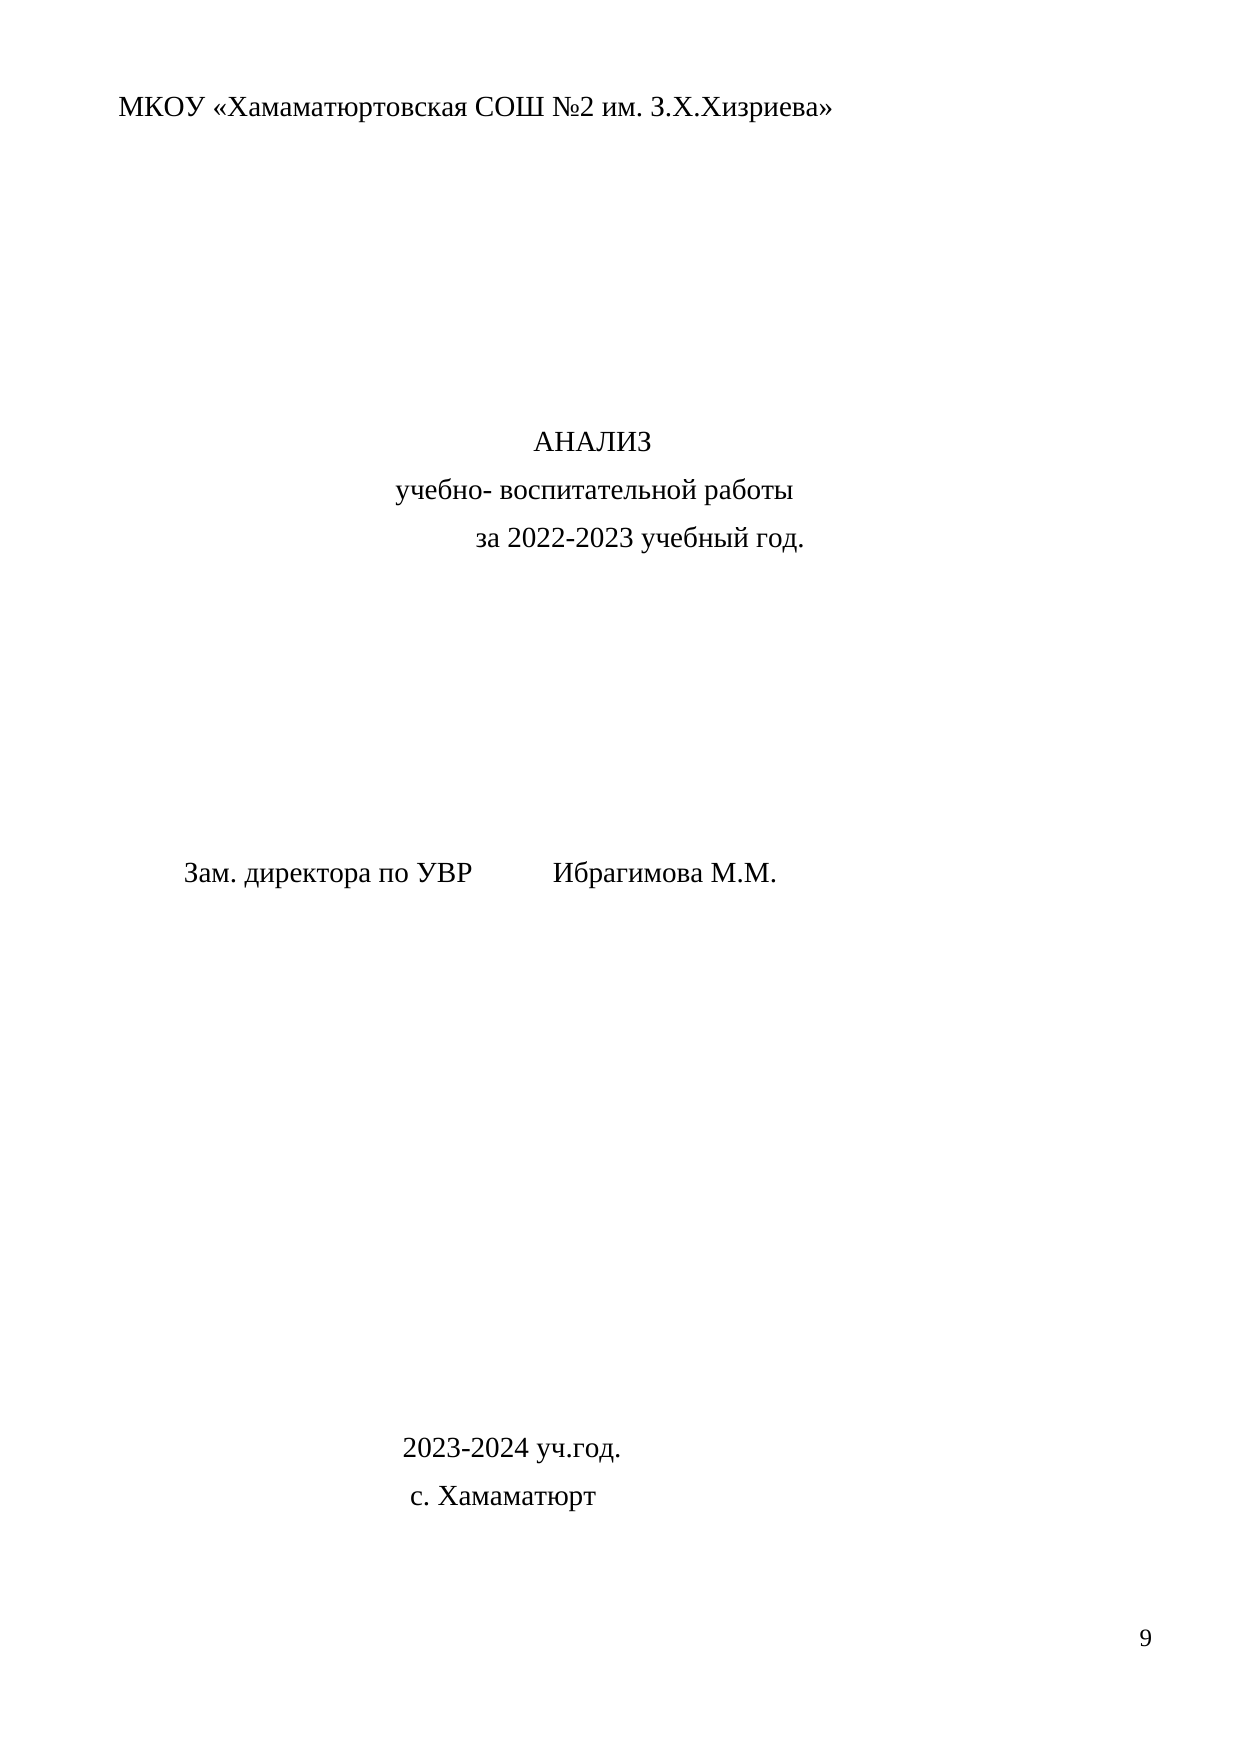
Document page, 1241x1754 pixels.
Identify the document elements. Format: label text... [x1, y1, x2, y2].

text за 2022-2023 учебный год. [103, 520, 1152, 553]
text МКОУ «Хамаматюртовская СОШ №2 им. З.Х.Хизриева» [103, 89, 1152, 122]
text Зам. директора по УВР Ибрагимова М.М. [103, 855, 1152, 889]
text 2023-2024 уч.год. [103, 1430, 1152, 1464]
text с. Хамаматюрт [103, 1478, 1152, 1512]
text АНАЛИЗ [103, 424, 1152, 458]
text учебно- воспитательной работы [103, 472, 1152, 506]
